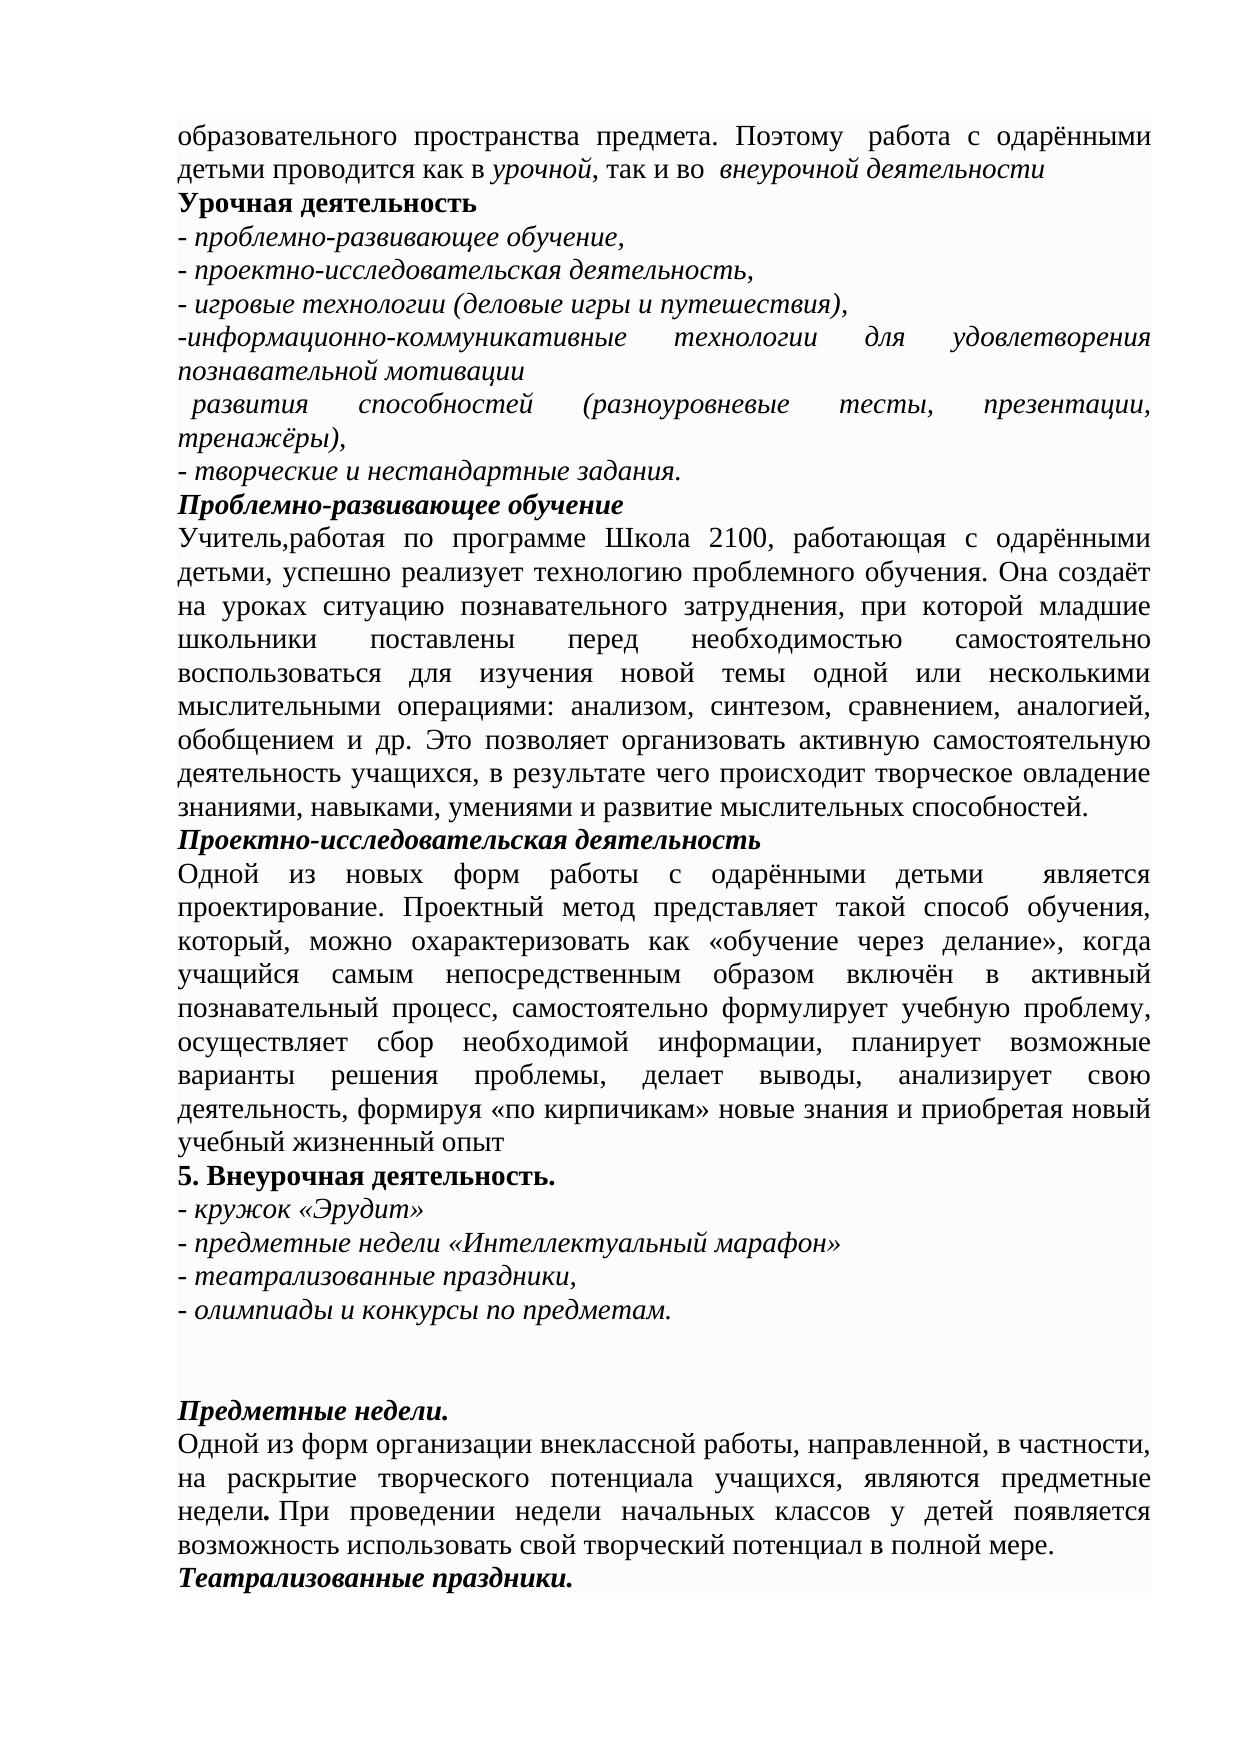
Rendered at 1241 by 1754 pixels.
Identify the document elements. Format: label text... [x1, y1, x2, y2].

text Урочная деятельность [177, 185, 1152, 219]
text - предметные недели «Интеллектуальный марафон» [177, 1225, 1152, 1258]
text - проблемно-развивающее обучение, [177, 219, 1152, 252]
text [177, 118, 1152, 185]
text - игровые технологии (деловые игры и путешествия), [177, 286, 1152, 319]
text - кружок «Эрудит» [177, 1191, 1152, 1225]
text Театрализованные праздники. [177, 1560, 1152, 1594]
text Проектно-исследовательская деятельность [177, 822, 1152, 856]
text Учитель,работая по программе Школа 2100, работающая с одарёнными детьми, успешно реализует технологию проблемного обучения. Она создаёт на уроках ситуацию познавательного затруднения, при которой младшие школьники поставлены перед необходимостью самостоятельно воспользоваться для изучения новой темы одной или несколькими мыслительными операциями: анализом, синтезом, сравнением, аналогией, обобщением и др. Это позволяет организовать активную самостоятельную деятельность учащихся, в результате чего происходит творческое овладение знаниями, навыками, умениями и развитие мыслительных способностей. [177, 521, 1152, 822]
text Предметные недели. [177, 1393, 1152, 1426]
text Одной из форм организации внеклассной работы, направленной, в частности, на раскрытие творческого потенциала учащихся, являются предметные недели. При проведении недели начальных классов у детей появляется возможность использовать свой творческий потенциал в полной мере. [177, 1426, 1152, 1560]
text - олимпиады и конкурсы по предметам. [177, 1292, 1152, 1326]
text 5. Внеурочная деятельность. [177, 1158, 1152, 1191]
text -информационно-коммуникативные технологии для удовлетворения познавательной мотивации [177, 319, 1152, 386]
text Одной из новых форм работы с одарёнными детьми является проектирование. Проектный метод представляет такой способ обучения, который, можно охарактеризовать как «обучение через делание», когда учащийся самым непосредственным образом включён в активный познавательный процесс, самостоятельно формулирует учебную проблему, осуществляет сбор необходимой информации, планирует возможные варианты решения проблемы, делает выводы, анализирует свою деятельность, формируя «по кирпичикам» новые знания и приобретая новый учебный жизненный опыт [177, 856, 1152, 1158]
text развития способностей (разноуровневые тесты, презентации, тренажёры), [177, 386, 1152, 453]
text - творческие и нестандартные задания. [177, 453, 1152, 487]
text - театрализованные праздники, [177, 1258, 1152, 1292]
text Проблемно-развивающее обучение [177, 487, 1152, 521]
text - проектно-исследовательская деятельность, [177, 252, 1152, 286]
